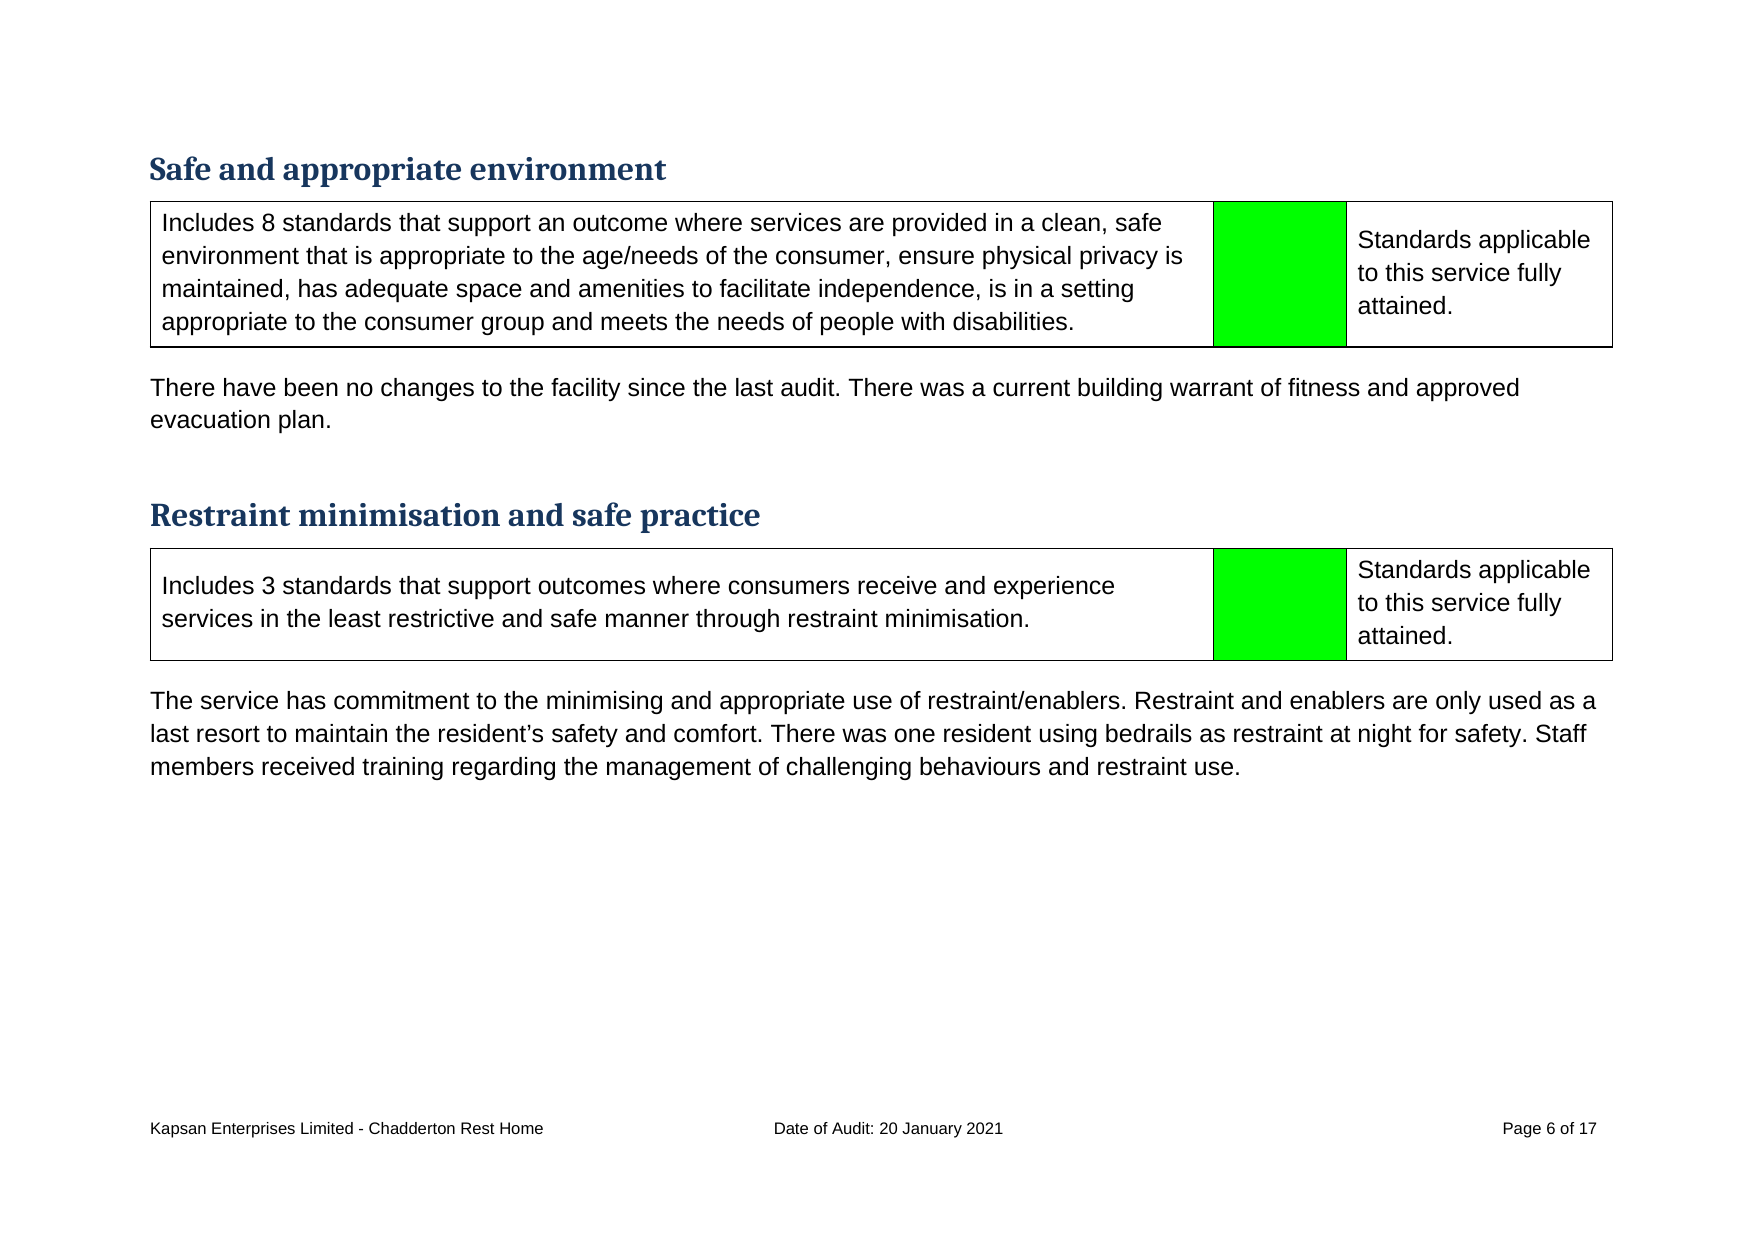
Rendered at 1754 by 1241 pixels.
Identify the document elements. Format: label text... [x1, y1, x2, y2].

subtitle Safe and appropriate environment [150, 150, 1604, 188]
text There have been no changes to the facility since the last audit. There was a current building warrant of fitness and approved evacuation plan. [150, 372, 1604, 434]
table_header Includes 3 standards that support outcomes where consumers receive and experience services in the least restrictive and safe manner through restraint minimisation. [151, 549, 1213, 660]
table_header Includes 8 standards that support an outcome where services are provided in a clean, safe environment that is appropriate to the age/needs of the consumer, ensure physical privacy is maintained, has adequate space and amenities to facilitate independence, is in a setting appropriate to the consumer group and meets the needs of people with disabilities. [151, 202, 1213, 346]
table_header [1214, 202, 1346, 346]
table_header Standards applicable to this service fully attained. [1347, 202, 1612, 346]
table_header [1214, 549, 1346, 660]
subtitle Restraint minimisation and safe practice [150, 497, 1604, 535]
text The service has commitment to the minimising and appropriate use of restraint/enablers. Restraint and enablers are only used as a last resort to maintain the resident’s safety and comfort. There was one resident using bedrails as restraint at night for safety. Staff members received training regarding the management of challenging behaviours and restraint use. [150, 686, 1604, 781]
table_header Standards applicable to this service fully attained. [1347, 549, 1612, 660]
